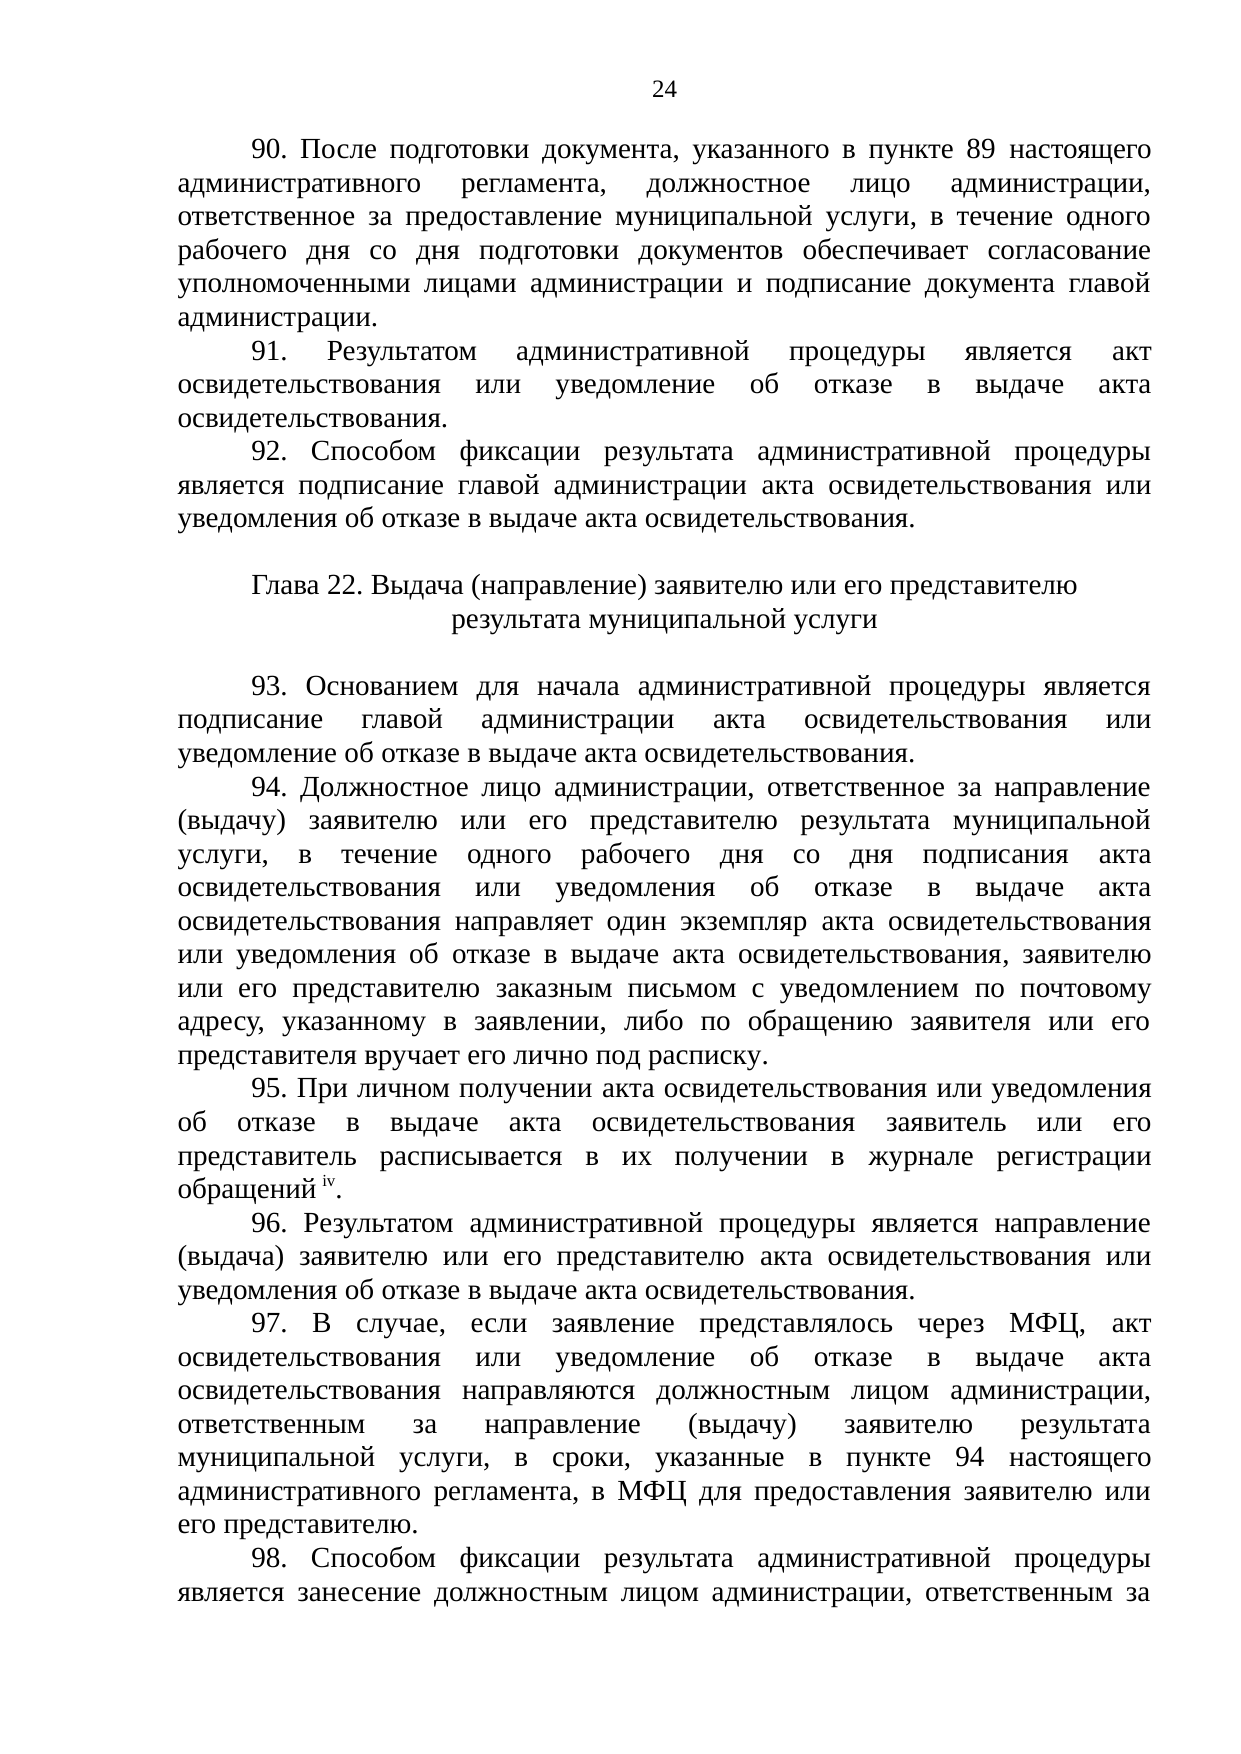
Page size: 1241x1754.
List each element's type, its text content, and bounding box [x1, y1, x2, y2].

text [177, 1540, 1152, 1607]
text 92. Способом фиксации результата административной процедуры является подписание главой администрации акта освидетельствования или уведомления об отказе в выдаче акта освидетельствования. [177, 433, 1152, 534]
text 91. Результатом административной процедуры является акт освидетельствования или уведомление об отказе в выдаче акта освидетельствования. [177, 333, 1152, 433]
text 95. При личном получении акта освидетельствования или уведомления об отказе в выдаче акта освидетельствования заявитель или его представитель расписывается в их получении в журнале регистрации обращений . [177, 1071, 1152, 1205]
text 93. Основанием для начала административной процедуры является подписание главой администрации акта освидетельствования или уведомление об отказе в выдаче акта освидетельствования. [177, 668, 1152, 769]
text Глава 22. Выдача (направление) заявителю или его представителю результата муниципальной услуги [177, 567, 1152, 634]
text 94. Должностное лицо администрации, ответственное за направление (выдачу) заявителю или его представителю результата муниципальной услуги, в течение одного рабочего дня со дня подписания акта освидетельствования или уведомления об отказе в выдаче акта освидетельствования направляет один экземпляр акта освидетельствования или уведомления об отказе в выдаче акта освидетельствования, заявителю или его представителю заказным письмом с уведомлением по почтовому адресу, указанному в заявлении, либо по обращению заявителя или его представителя вручает его лично под расписку. [177, 769, 1152, 1071]
text 96. Результатом административной процедуры является направление (выдача) заявителю или его представителю акта освидетельствования или уведомления об отказе в выдаче акта освидетельствования. [177, 1205, 1152, 1305]
text 97. В случае, если заявление представлялось через МФЦ, акт освидетельствования или уведомление об отказе в выдаче акта освидетельствования направляются должностным лицом администрации, ответственным за направление (выдачу) заявителю результата муниципальной услуги, в сроки, указанные в пункте 94 настоящего административного регламента, в МФЦ для предоставления заявителю или его представителю. [177, 1305, 1152, 1540]
text 90. После подготовки документа, указанного в пункте 89 настоящего административного регламента, должностное лицо администрации, ответственное за предоставление муниципальной услуги, в течение одного рабочего дня со дня подготовки документов обеспечивает согласование уполномоченными лицами администрации и подписание документа главой администрации. [177, 131, 1152, 333]
